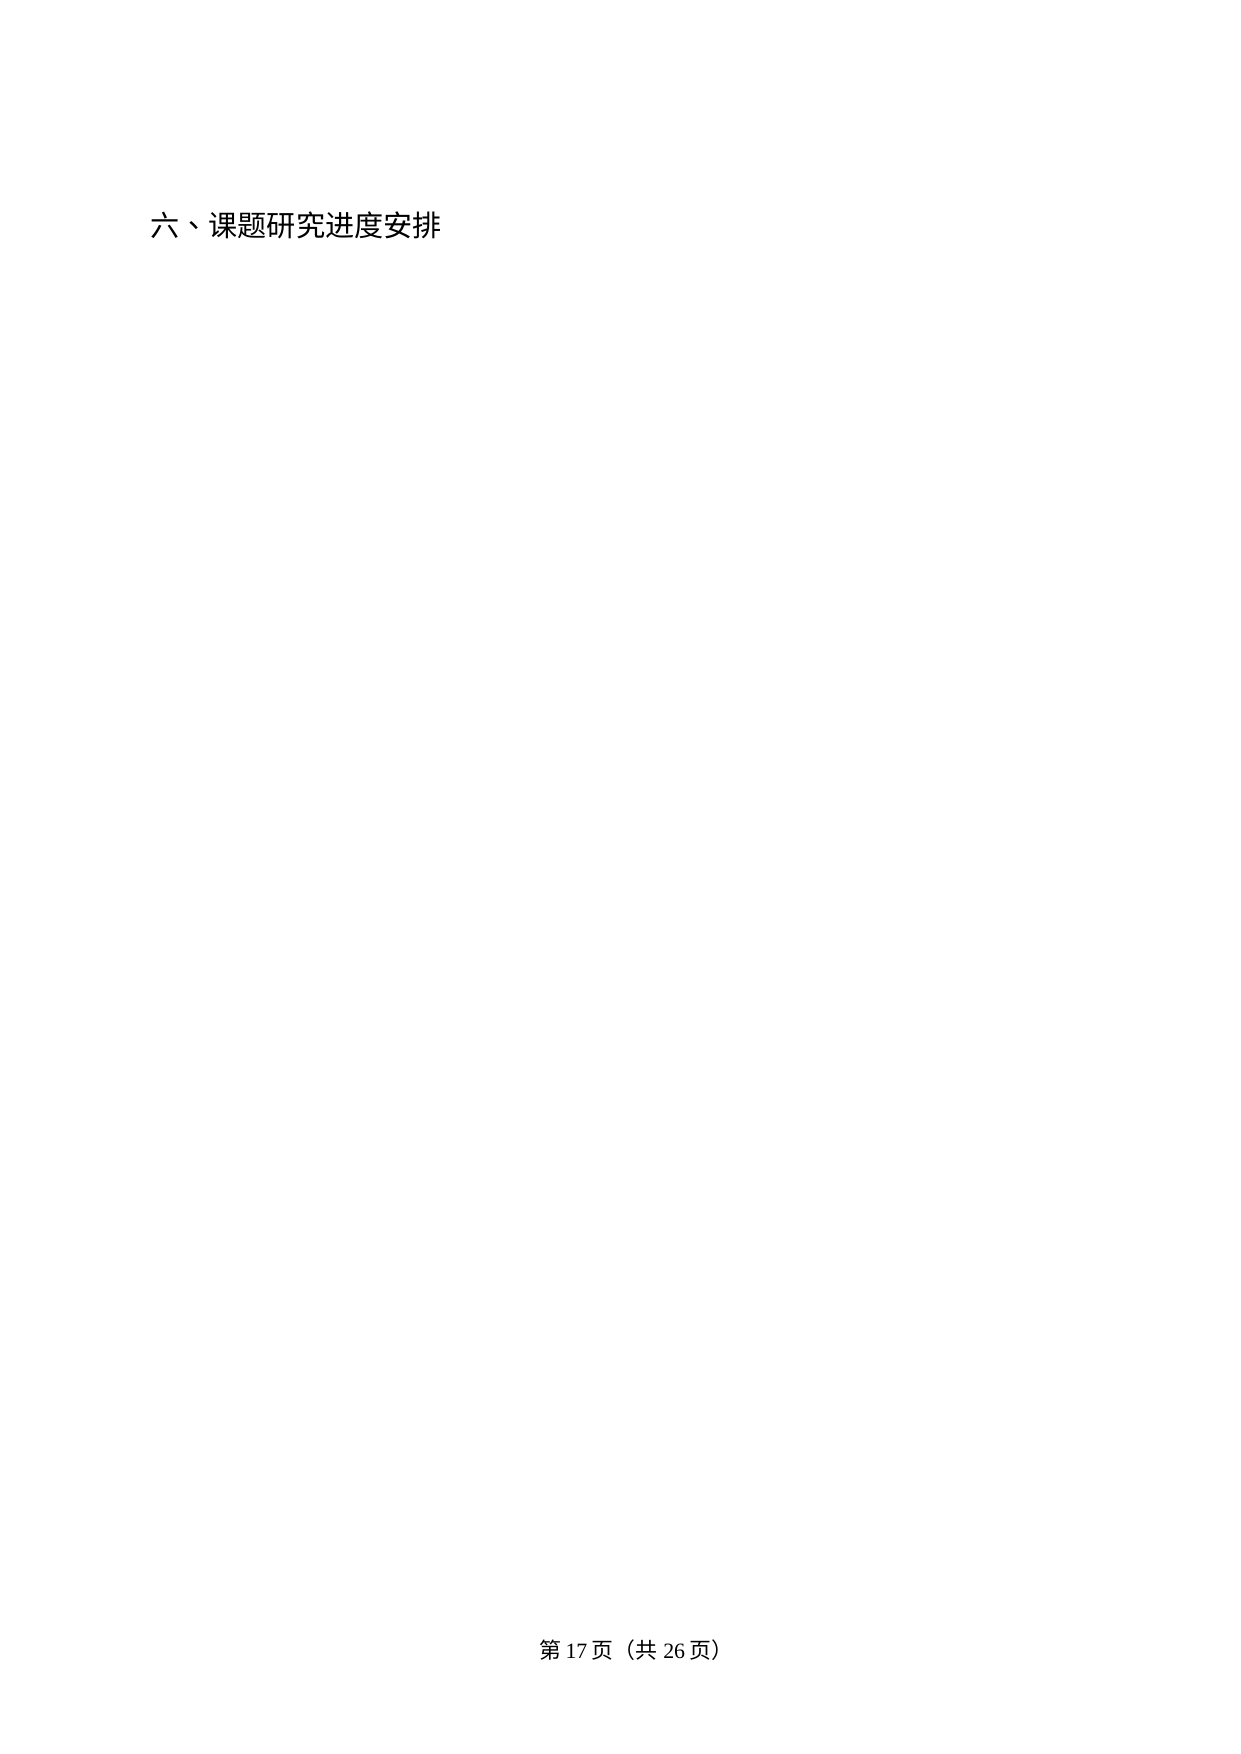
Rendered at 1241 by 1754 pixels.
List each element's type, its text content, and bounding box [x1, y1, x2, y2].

subtitle 六、课题研究进度安排 [150, 193, 1122, 258]
